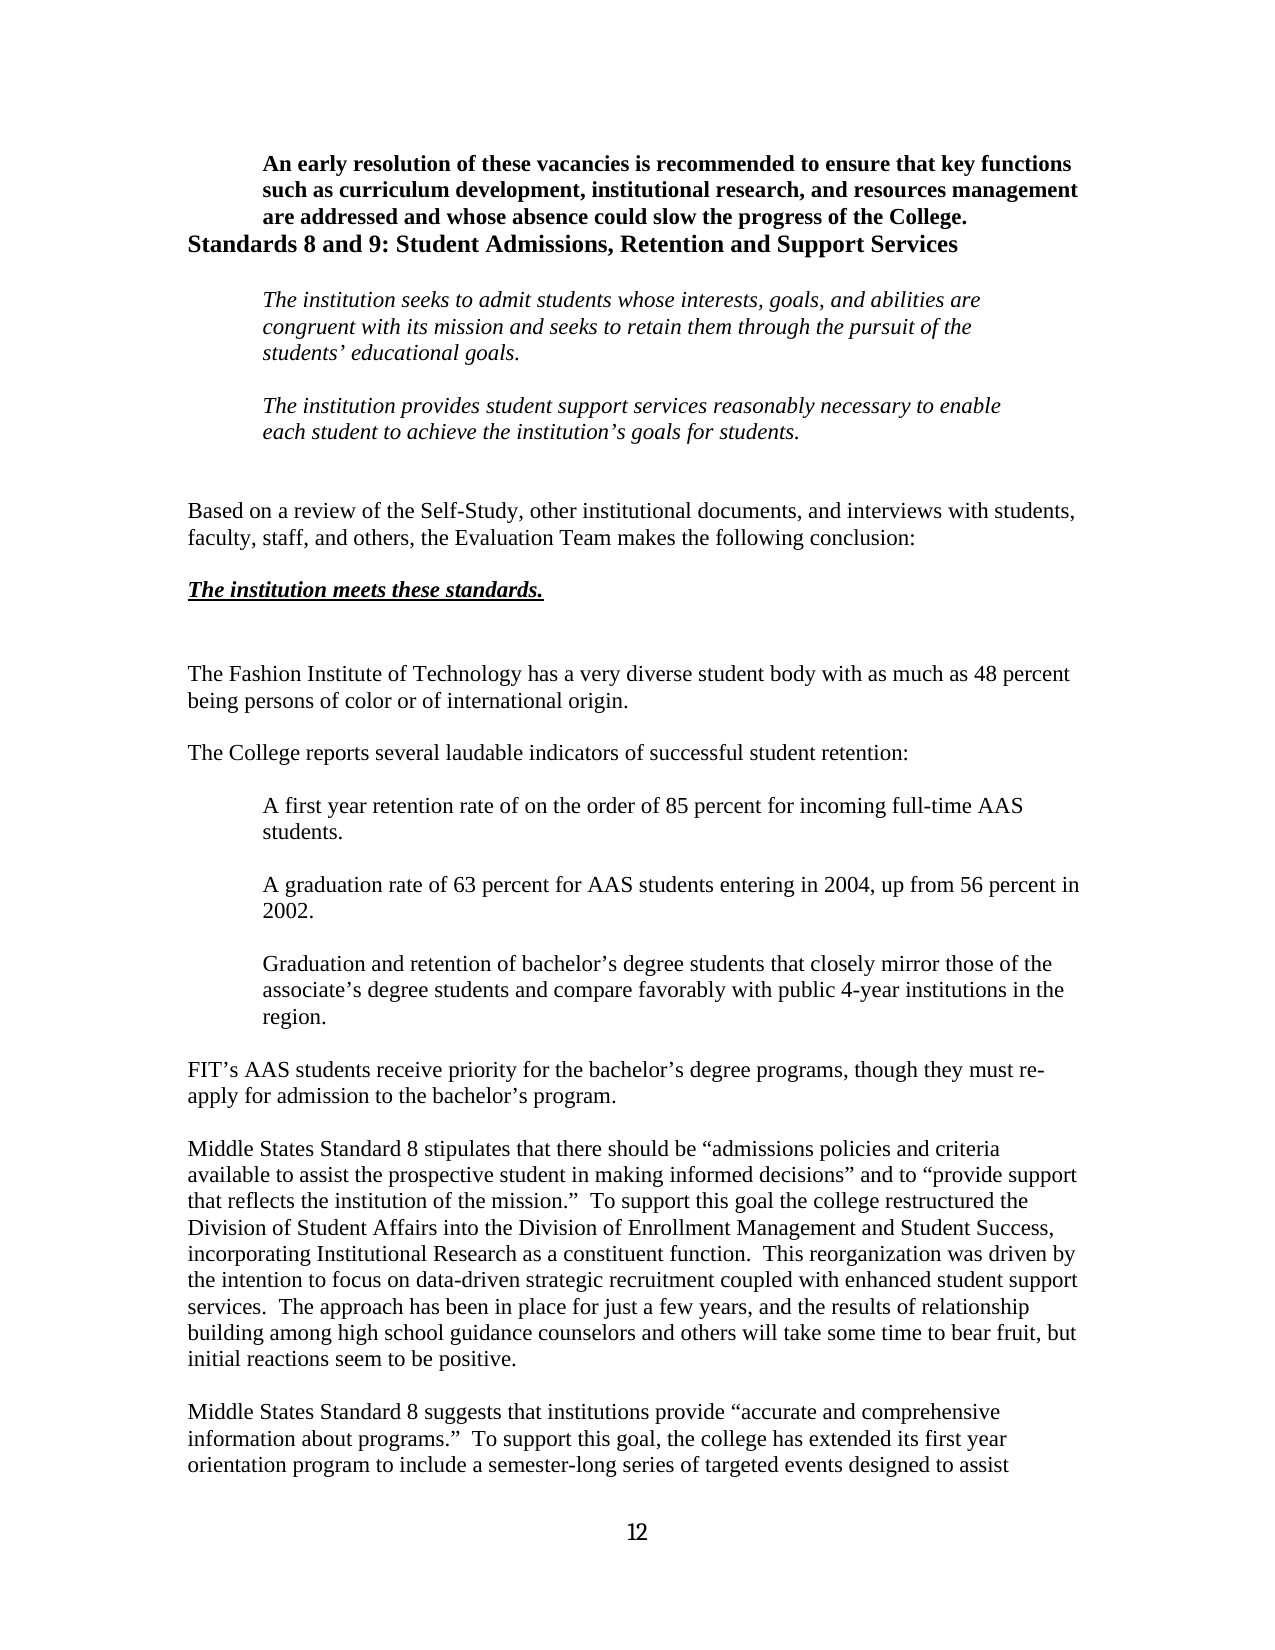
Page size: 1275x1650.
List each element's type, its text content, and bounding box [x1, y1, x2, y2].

list Graduation and retention of bachelor’s degree students that closely mirror those of the associate’s degree students and compare favorably with public 4-year institutions in the region. [262, 950, 1087, 1029]
text Middle States Standard 8 stipulates that there should be “admissions policies and criteria available to assist the prospective student in making informed decisions” and to “provide support that reflects the institution of the mission.” To support this goal the college restructured the Division of Student Affairs into the Division of Enrollment Management and Student Success, incorporating Institutional Research as a constituent function. This reorganization was driven by the intention to focus on data-driven strategic recruitment coupled with enhanced student support services. The approach has been in place for just a few years, and the results of relationship building among high school guidance counselors and others will take some time to bear fruit, but initial reactions seem to be positive. [187, 1135, 1087, 1372]
text An early resolution of these vacancies is recommended to ensure that key functions such as curriculum development, institutional research, and resources management are addressed and whose absence could slow the progress of the College. [262, 150, 1087, 229]
list A graduation rate of 63 percent for AAS students entering in 2004, up from 56 percent in 2002. [262, 871, 1087, 924]
text Standards 8 and 9: Student Admissions, Retention and Support Services [187, 229, 1087, 258]
text The Fashion Institute of Technology has a very diverse student body with as much as 48 percent being persons of color or of international origin. [187, 660, 1087, 713]
list FIT’s AAS students receive priority for the bachelor’s degree programs, though they must re-apply for admission to the bachelor’s program. [187, 1056, 1087, 1108]
text Based on a review of the Self-Study, other institutional documents, and interviews with students, faculty, staff, and others, the Evaluation Team makes the following conclusion: [187, 497, 1087, 550]
list A first year retention rate of on the order of 85 percent for incoming full-time AAS students. [262, 792, 1087, 845]
text The institution provides student support services reasonably necessary to enable each student to achieve the institution’s goals for students. [262, 392, 1012, 445]
text The institution seeks to admit students whose interests, goals, and abilities are congruent with its mission and seeks to retain them through the pursuit of the students’ educational goals. [262, 287, 1012, 366]
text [187, 1398, 1087, 1477]
text The College reports several laudable indicators of successful student retention: [187, 739, 1087, 766]
text The institution meets these standards. [187, 576, 1087, 603]
